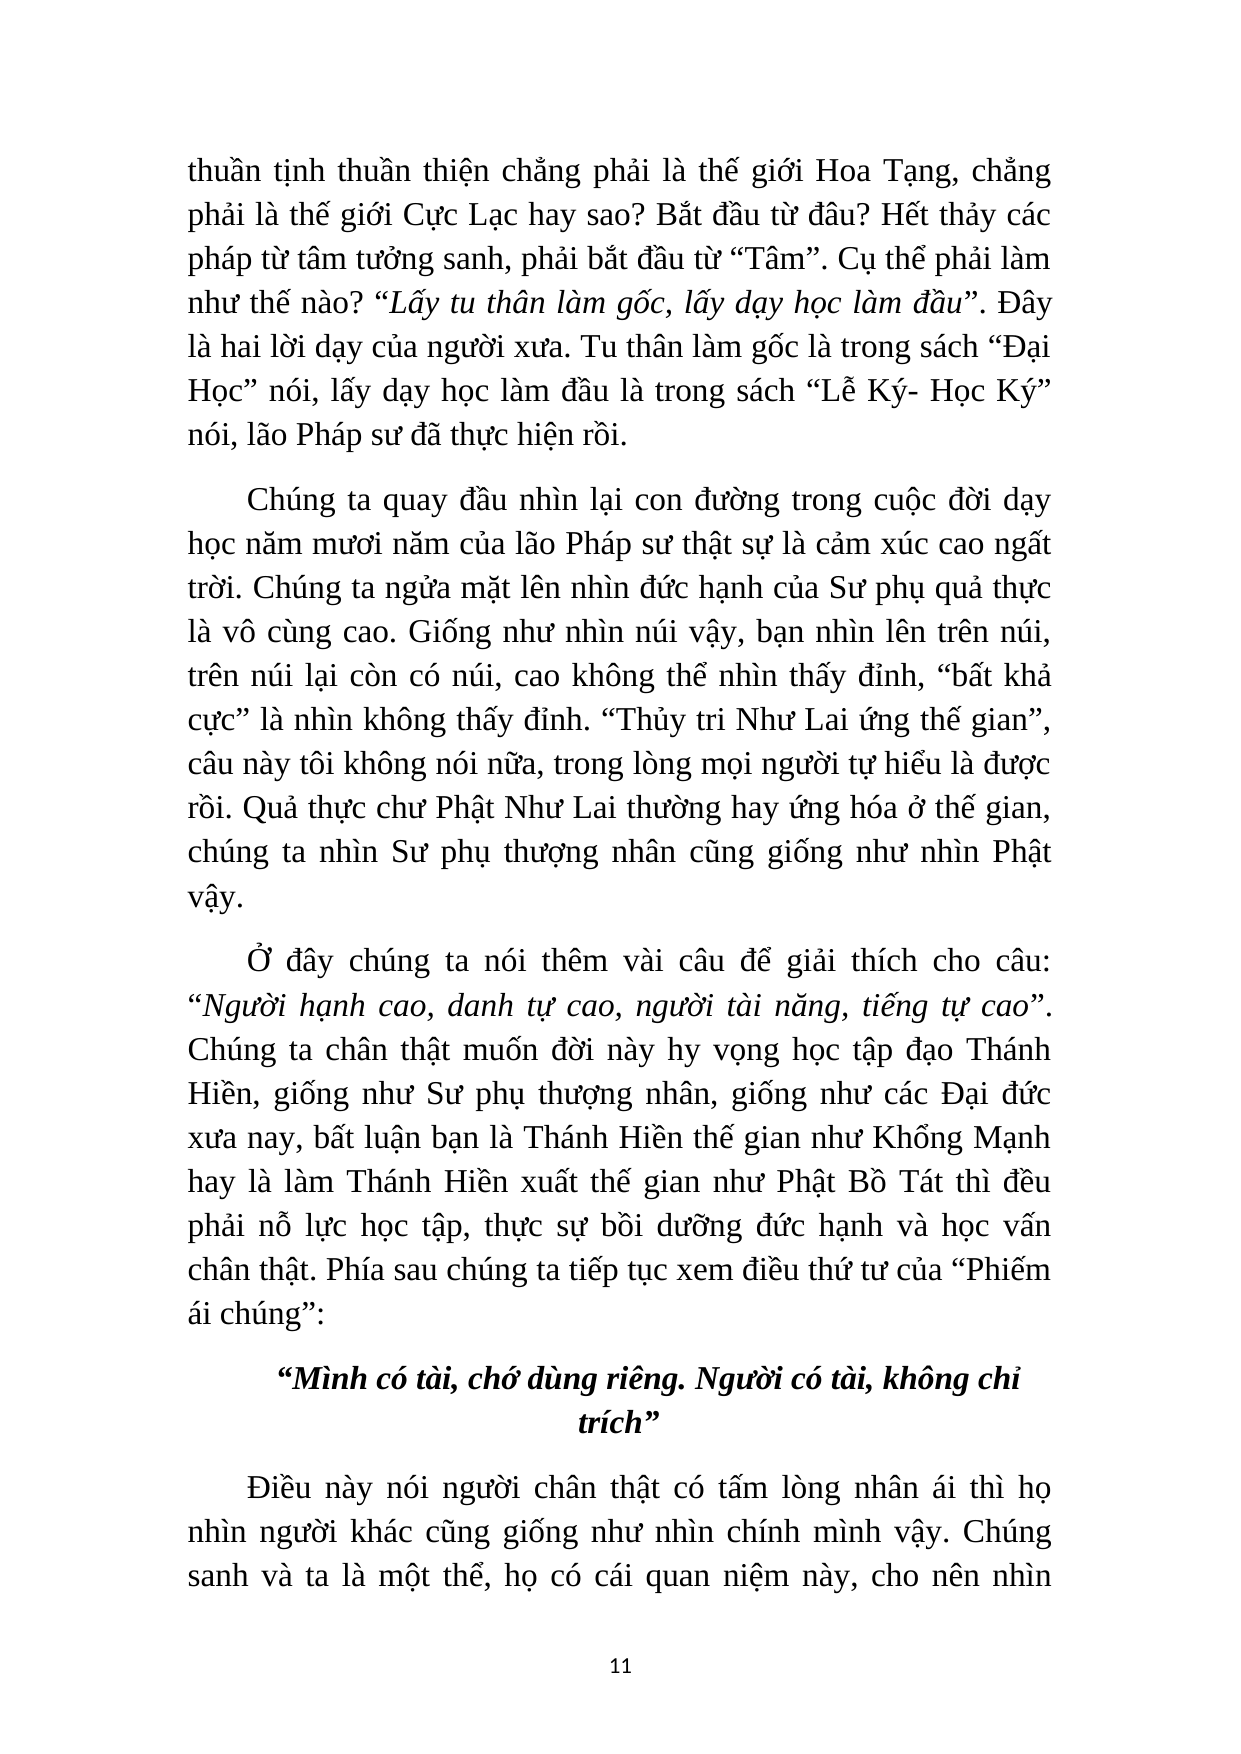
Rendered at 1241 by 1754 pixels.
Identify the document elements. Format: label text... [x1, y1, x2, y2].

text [187, 150, 1053, 453]
text Chúng ta quay đầu nhìn lại con đường trong cuộc đời dạy học năm mươi năm của lão Pháp sư thật sự là cảm xúc cao ngất trời. Chúng ta ngửa mặt lên nhìn đức hạnh của Sư phụ quả thực là vô cùng cao. Giống như nhìn núi vậy, bạn nhìn lên trên núi, trên núi lại còn có núi, cao không thể nhìn thấy đỉnh, “bất khả cực” là nhìn không thấy đỉnh. “Thủy tri Như Lai ứng thế gian”, câu này tôi không nói nữa, trong lòng mọi người tự hiểu là được rồi. Quả thực chư Phật Như Lai thường hay ứng hóa ở thế gian, chúng ta nhìn Sư phụ thượng nhân cũng giống như nhìn Phật vậy. [187, 479, 1053, 914]
text Ở đây chúng ta nói thêm vài câu để giải thích cho câu: “Người hạnh cao, danh tự cao, người tài năng, tiếng tự cao”. Chúng ta chân thật muốn đời này hy vọng học tập đạo Thánh Hiền, giống như Sư phụ thượng nhân, giống như các Đại đức xưa nay, bất luận bạn là Thánh Hiền thế gian như Khổng Mạnh hay là làm Thánh Hiền xuất thế gian như Phật Bồ Tát thì đều phải nỗ lực học tập, thực sự bồi dưỡng đức hạnh và học vấn chân thật. Phía sau chúng ta tiếp tục xem điều thứ tư của “Phiếm ái chúng”: [187, 941, 1053, 1332]
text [187, 1467, 1053, 1593]
text “Mình có tài, chớ dùng riêng. Người có tài, không chỉ trích” [187, 1358, 1053, 1441]
